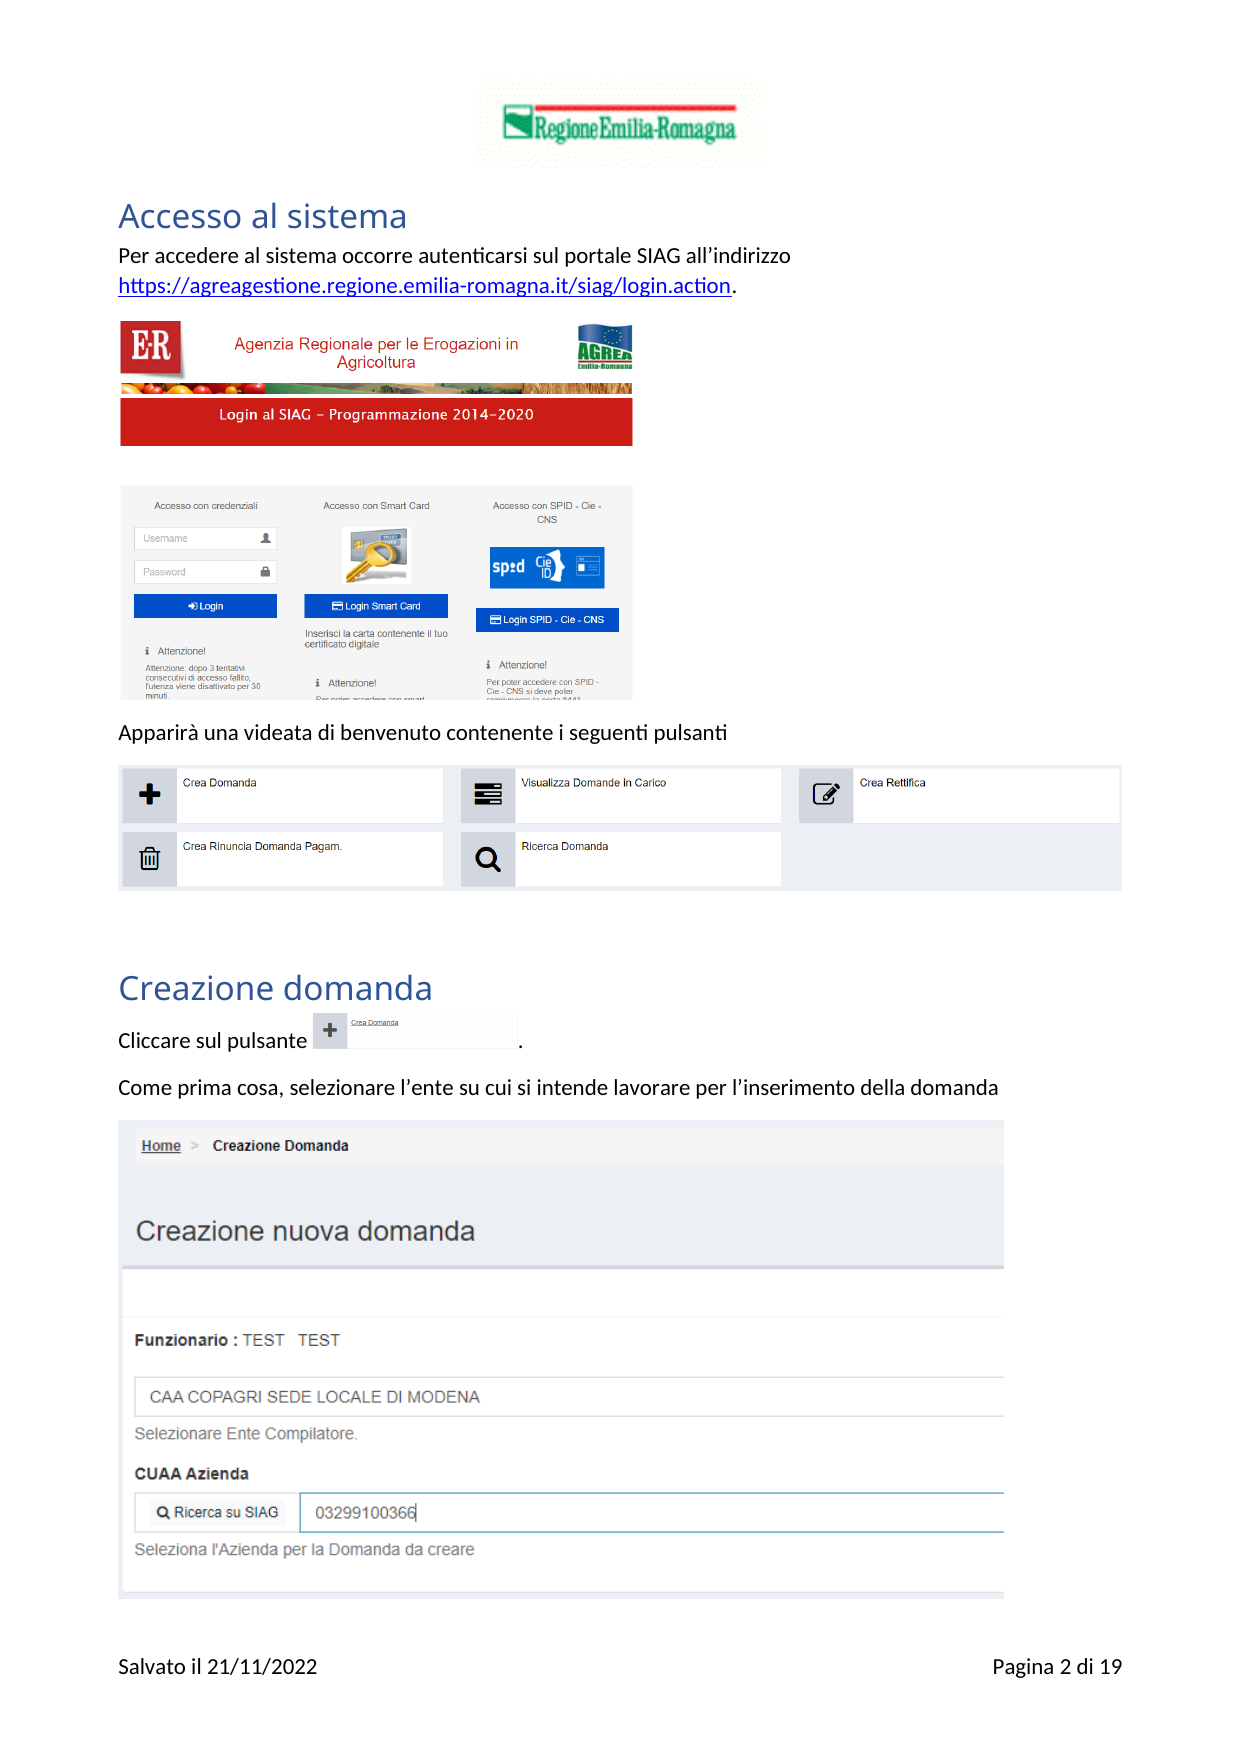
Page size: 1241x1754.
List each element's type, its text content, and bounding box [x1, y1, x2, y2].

text Per accedere al sistema occorre autenticarsi sul portale SIAG all’indirizzo https://agreagestione.regione.emilia-romagna.it/siag/login.action. [118, 241, 1122, 300]
text Cliccare sul pulsante . [118, 1014, 1122, 1054]
text Come prima cosa, selezionare l’ente su cui si intende lavorare per l’inserimento della domanda [118, 1073, 1122, 1101]
picture [312, 1013, 518, 1049]
subtitle Accesso al sistema [118, 192, 1122, 238]
picture [118, 765, 1123, 891]
subtitle Creazione domanda [118, 965, 1122, 1010]
picture [118, 1120, 1004, 1599]
text Apparirà una videata di benvenuto contenente i seguenti pulsanti [118, 718, 1122, 746]
picture [475, 73, 765, 168]
picture [118, 318, 635, 700]
